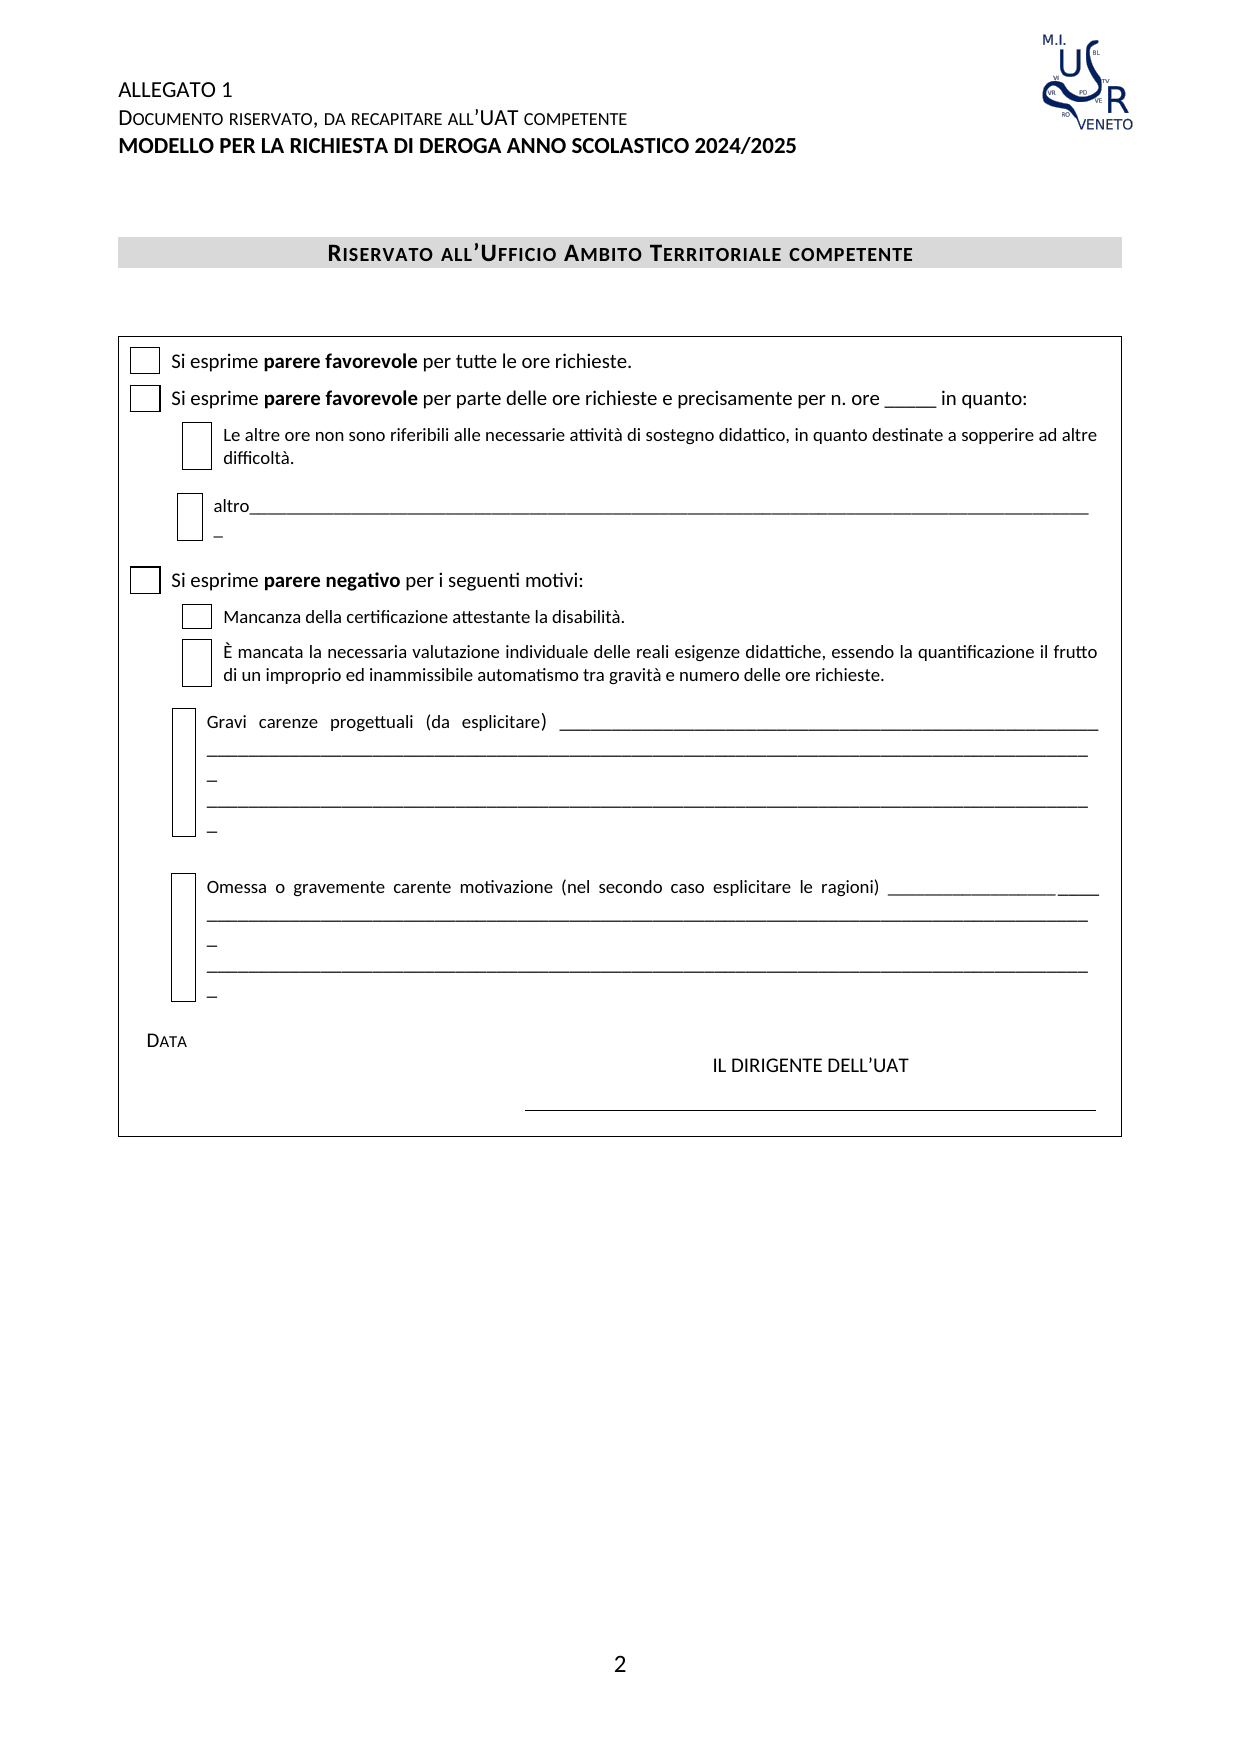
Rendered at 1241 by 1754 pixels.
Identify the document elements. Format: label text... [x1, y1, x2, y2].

table_header [119, 337, 1121, 1136]
picture [1039, 30, 1135, 135]
text Riservato all’Ufficio Ambito Territoriale competente [118, 237, 1122, 268]
